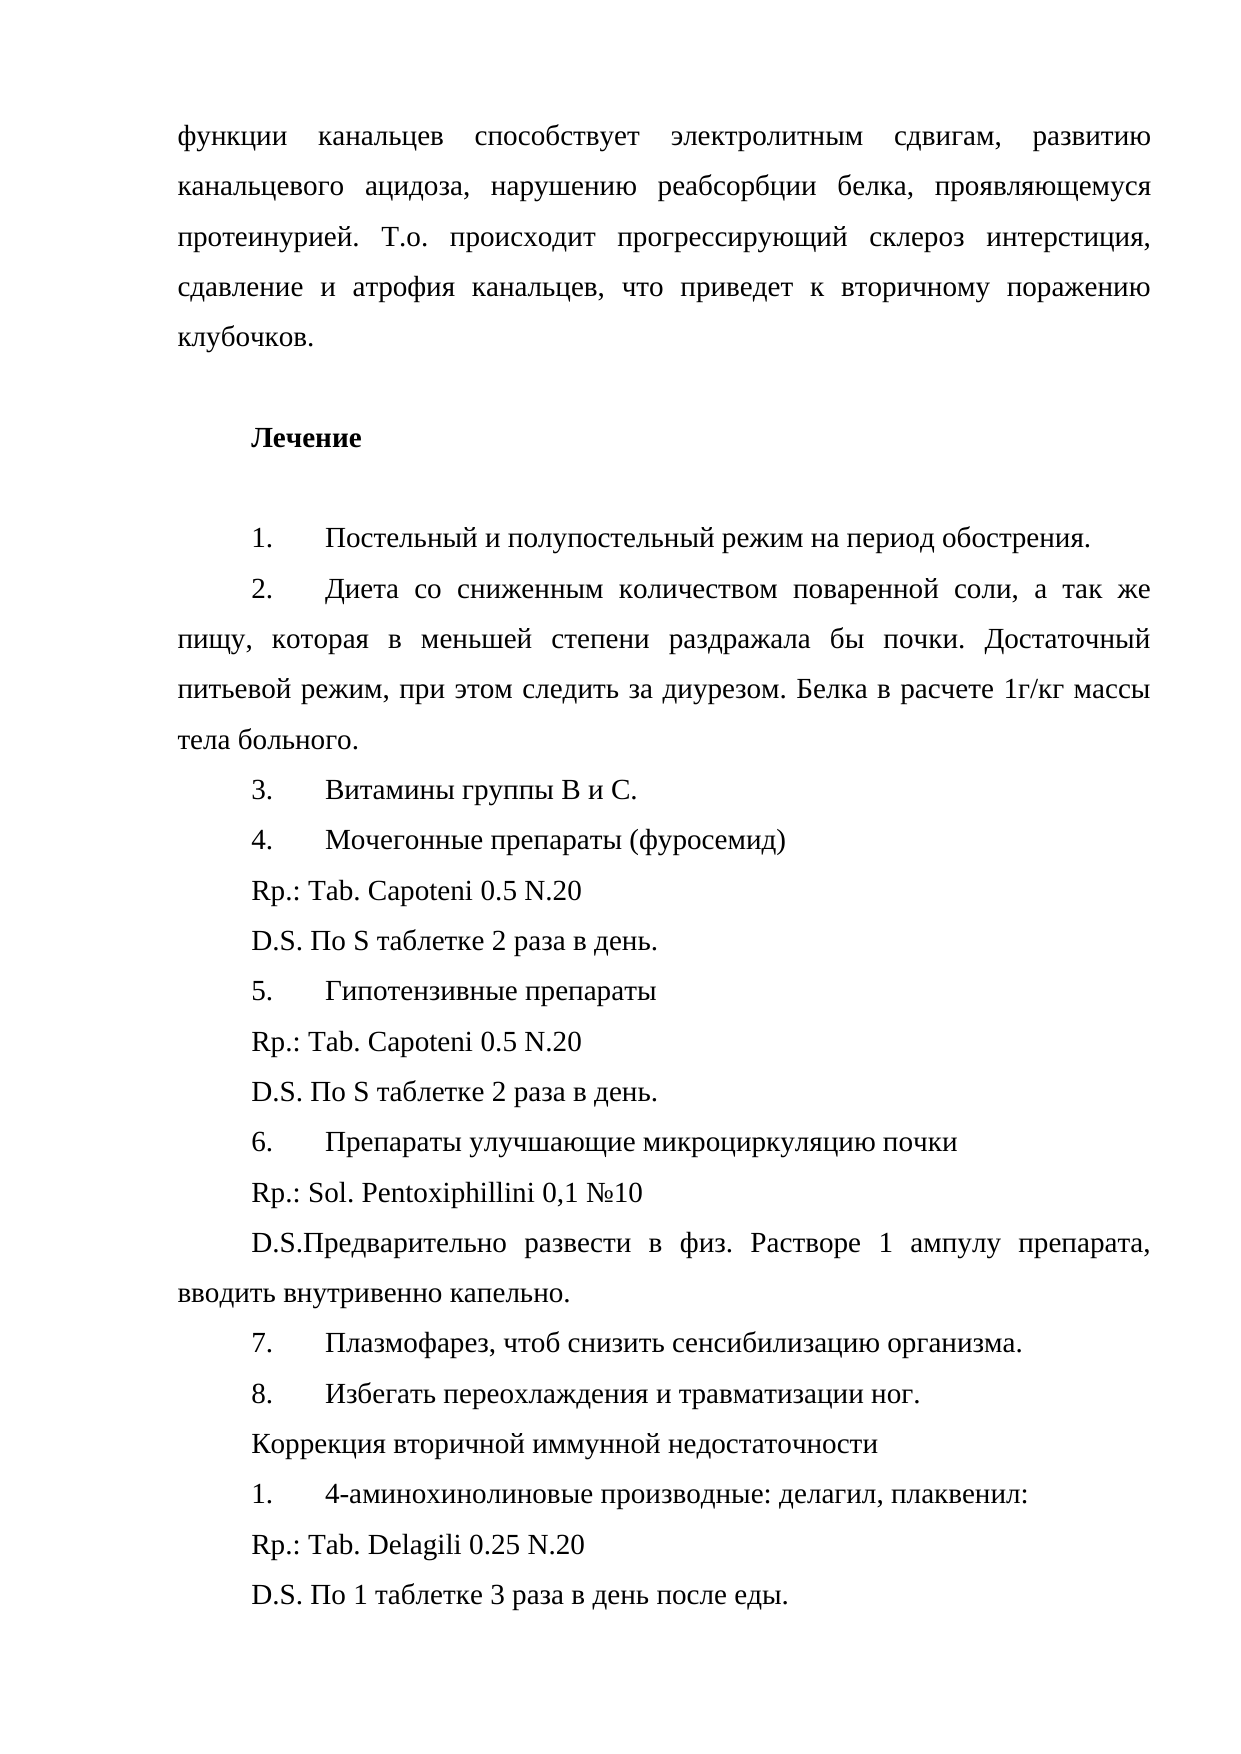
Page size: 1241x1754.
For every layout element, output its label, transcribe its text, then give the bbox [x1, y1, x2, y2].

list Постельный и полупостельный режим на период обострения. [177, 521, 1152, 554]
list Витамины группы В и С. [177, 772, 1152, 806]
text Rp.: Tab. Capoteni 0.5 N.20 [177, 1024, 1152, 1057]
text Лечение [177, 420, 1152, 453]
text D.S. По 1 таблетке 3 раза в день после еды. [177, 1577, 1152, 1611]
list Диета со сниженным количеством поваренной соли, а так же пищу, которая в меньшей степени раздражала бы почки. Достаточный питьевой режим, при этом следить за диурезом. Белка в расчете 1г/кг массы тела больного. [177, 571, 1152, 755]
text Rp.: Tab. Capoteni 0.5 N.20 [177, 873, 1152, 906]
list Мочегонные препараты (фуросемид) [177, 822, 1152, 856]
list Плазмофарез, чтоб снизить сенсибилизацию организма. [177, 1326, 1152, 1359]
text D.S.Предварительно развести в физ. Растворе 1 ампулу препарата, вводить внутривенно капельно. [177, 1225, 1152, 1309]
text D.S. По Ѕ таблетке 2 раза в день. [177, 923, 1152, 957]
list Гипотензивные препараты [177, 973, 1152, 1007]
list Избегать переохлаждения и травматизации ног. [177, 1376, 1152, 1409]
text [177, 118, 1152, 353]
list 4-аминохинолиновые производные: делагил, плаквенил: [177, 1477, 1152, 1510]
text Rp.: Sol. Pentoxiphillini 0,1 №10 [177, 1175, 1152, 1208]
text Rp.: Tab. Delagili 0.25 N.20 [177, 1527, 1152, 1560]
text D.S. По Ѕ таблетке 2 раза в день. [177, 1074, 1152, 1108]
text Коррекция вторичной иммунной недостаточности [177, 1426, 1152, 1460]
list Препараты улучшающие микроциркуляцию почки [177, 1124, 1152, 1158]
